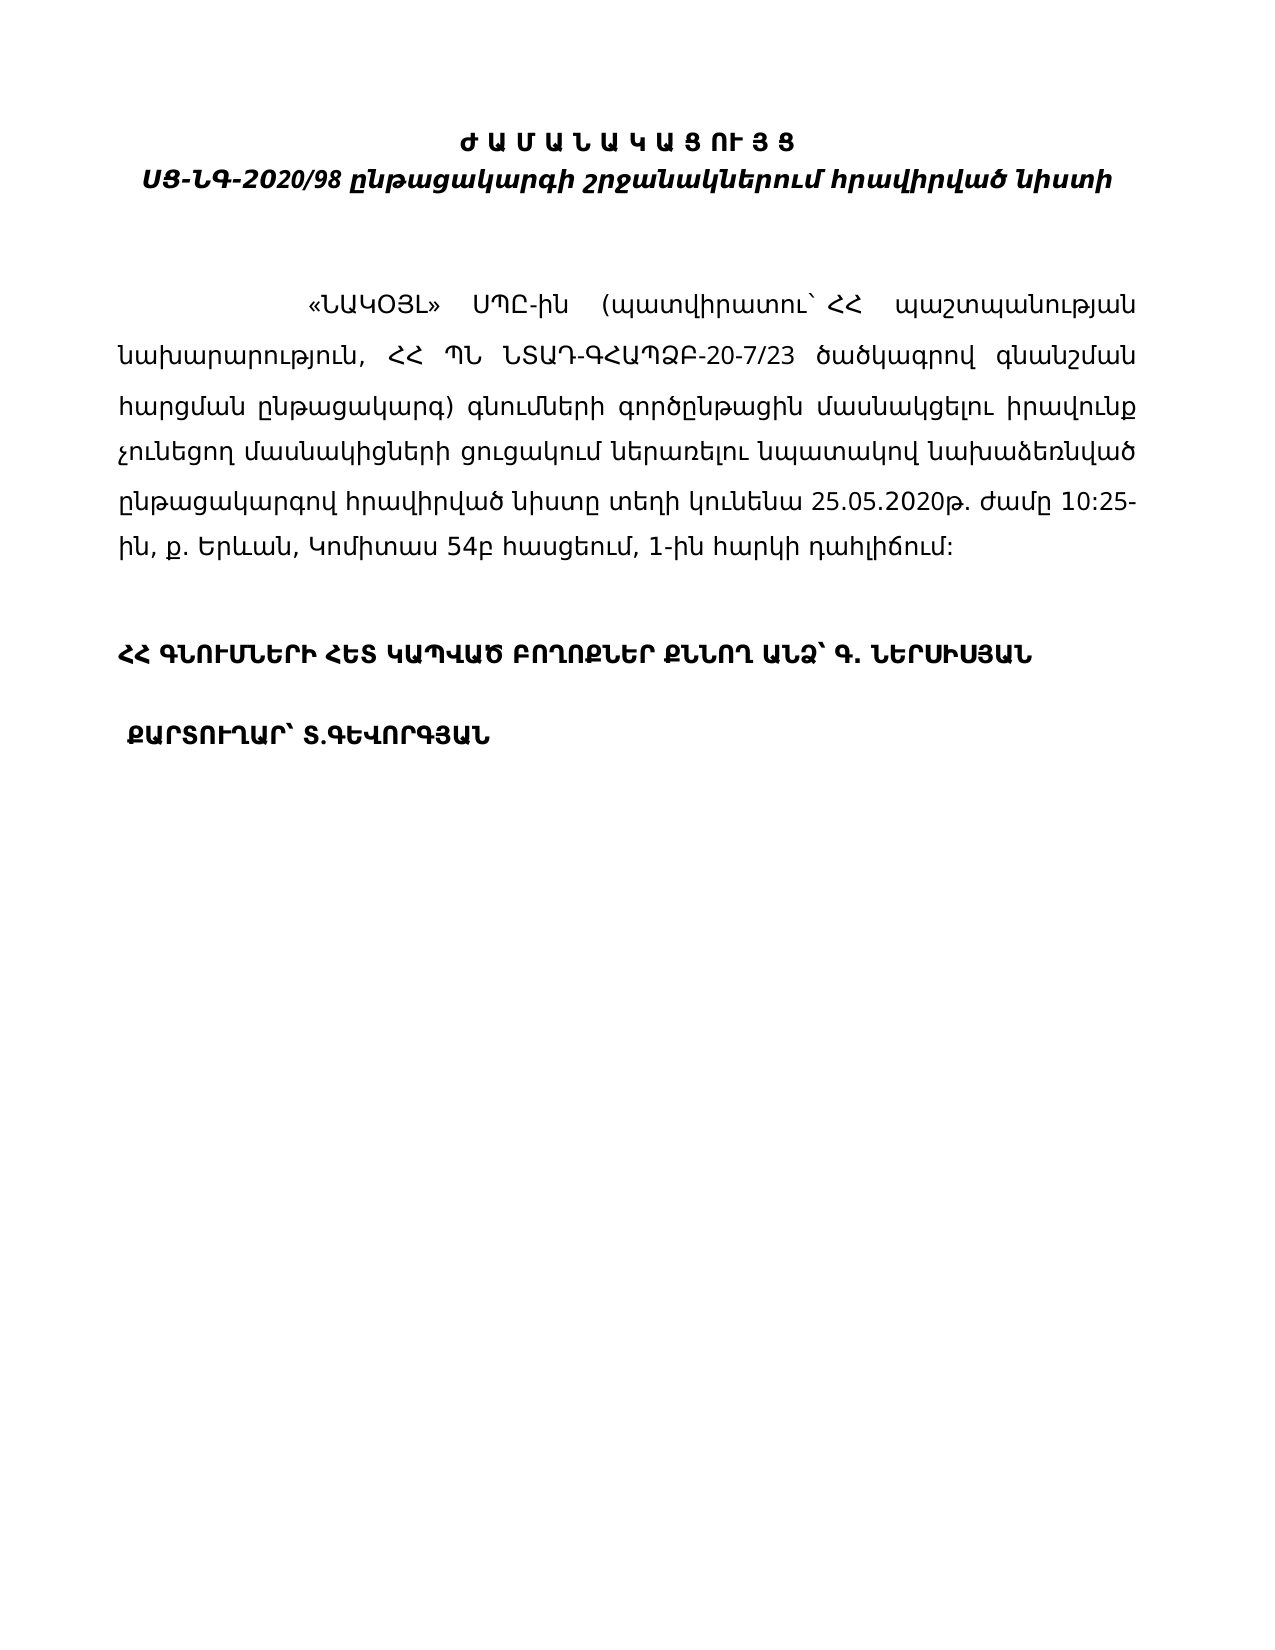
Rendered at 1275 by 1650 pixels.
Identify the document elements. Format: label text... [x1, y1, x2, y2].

text «ՆԱԿՕՅԼ» ՍՊԸ-ին (պատվիրատու` ՀՀ պաշտպանության նախարարություն, ՀՀ ՊՆ ՆՏԱԴ-ԳՀԱՊՁԲ-20-7/23 ծածկագրով գնանշման հարցման ընթացակարգ) գնումների գործընթացին մասնակցելու իրավունք չունեցող մասնակիցների ցուցակում ներառելու նպատակով նախաձեռնված ընթացակարգով հրավիրված նիստը տեղի կունենա 25.05.2020թ. ժամը 10:25-ին, ք. Երևան, Կոմիտաս 54բ հասցեում, 1-ին հարկի դահլիճում: [118, 287, 1137, 562]
text ՍՑ-ՆԳ-2020/98 ընթացակարգի շրջանակներում հրավիրված նիստի [118, 161, 1137, 195]
text ՀՀ ԳՆՈՒՄՆԵՐԻ ՀԵՏ ԿԱՊՎԱԾ ԲՈՂՈՔՆԵՐ ՔՆՆՈՂ ԱՆՁ՝ Գ. ՆԵՐՍԻՍՅԱՆ [118, 641, 1093, 670]
text Ժ Ա Մ Ա Ն Ա Կ Ա Ց ՈՒ Յ Ց [118, 128, 1137, 157]
text ՔԱՐՏՈՒՂԱՐ՝ Տ.ԳԵՎՈՐԳՅԱՆ [118, 718, 1137, 752]
